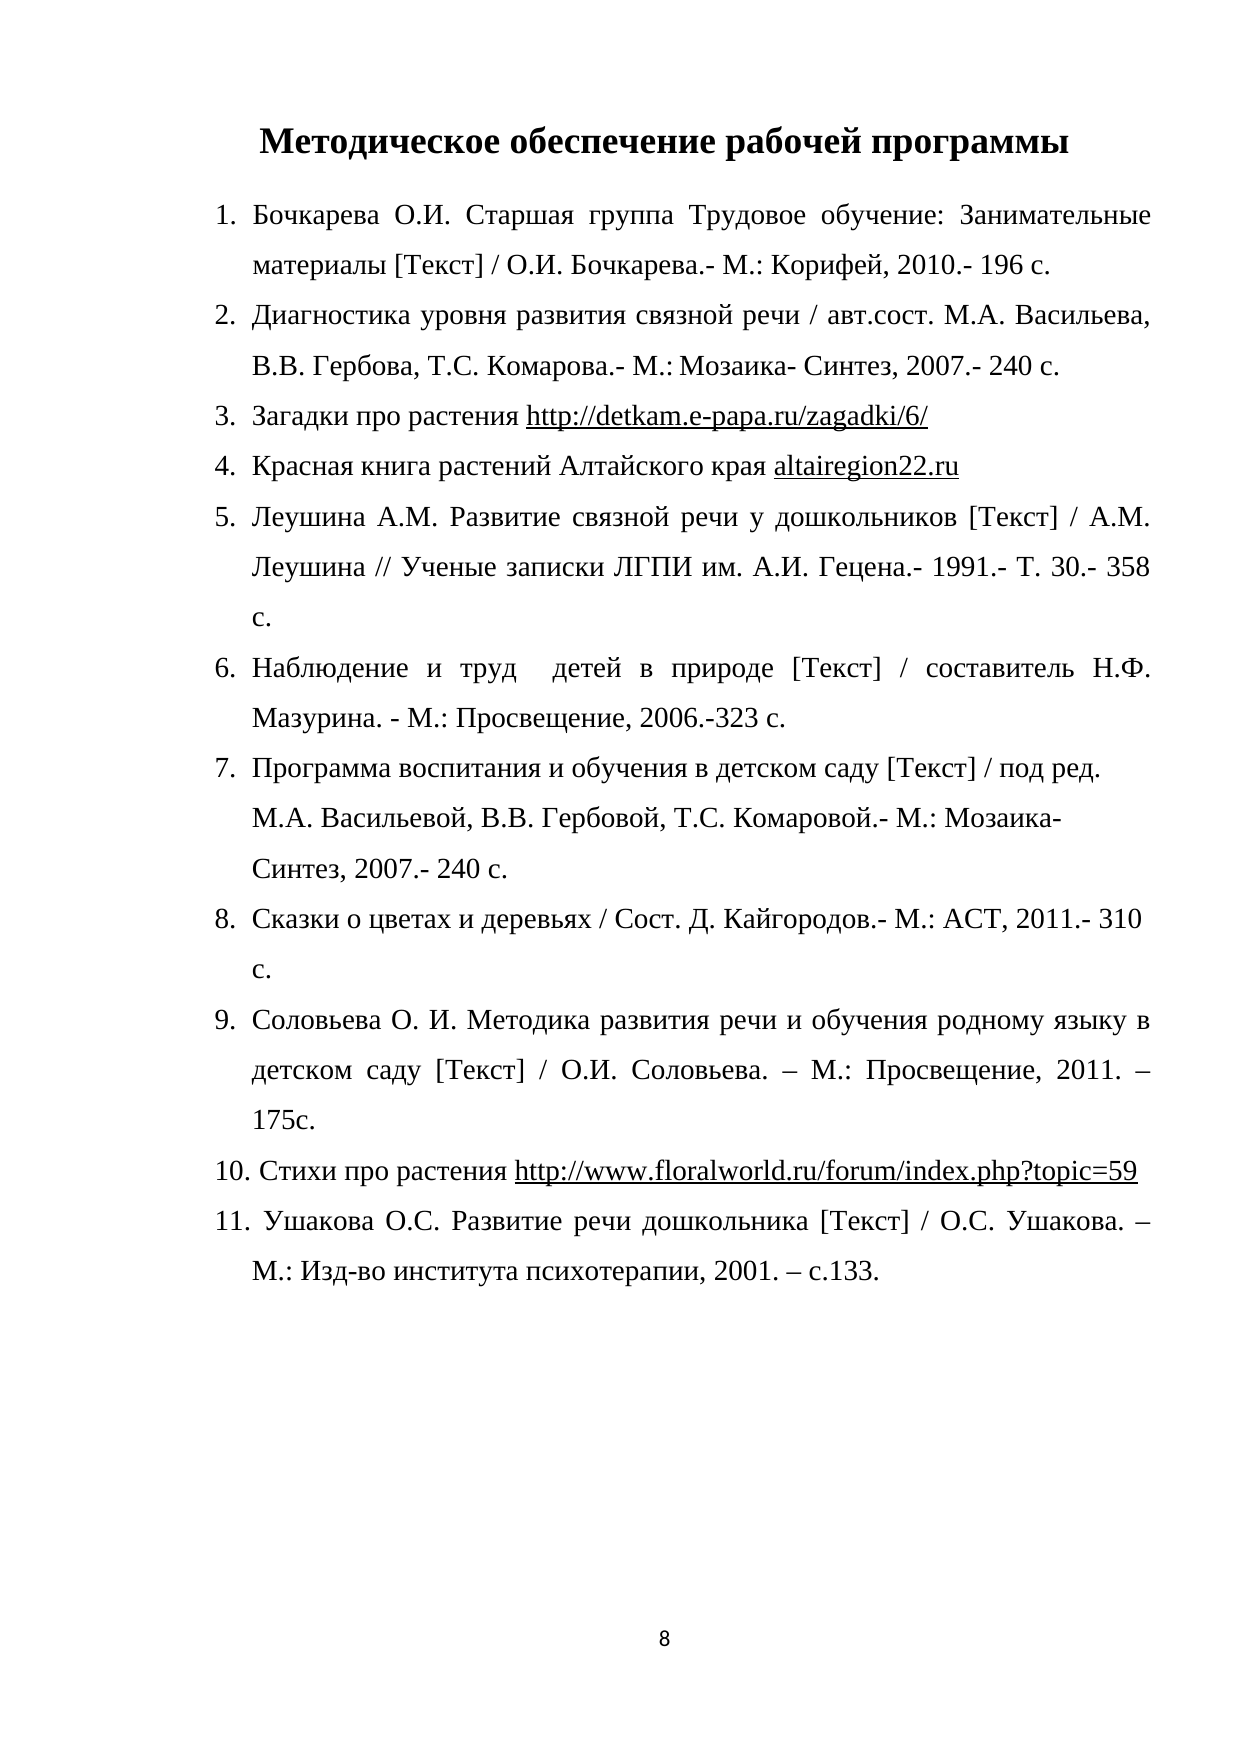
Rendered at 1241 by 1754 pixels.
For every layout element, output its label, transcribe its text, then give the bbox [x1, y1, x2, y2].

text Методическое обеспечение рабочей программы [177, 118, 1152, 161]
list Стихи про растения http://www.floralworld.ru/forum/index.php?topic=59 [214, 1153, 1152, 1186]
list Наблюдение и труд детей в природе [Текст] / составитель Н.Ф. Мазурина. - М.: Просвещение, 2006.-323 с. [214, 650, 1152, 733]
list Красная книга растений Алтайского края altairegion22.ru [214, 448, 1152, 482]
list Леушина А.М. Развитие связной речи у дошкольников [Текст] / А.М. Леушина // Ученые записки ЛГПИ им. А.И. Гецена.- 1991.- Т. 30.- 358 с. [214, 499, 1152, 633]
list Загадки про растения http://detkam.e-papa.ru/zagadki/6/ [214, 398, 1152, 432]
list Программа воспитания и обучения в детском саду [Текст] / под ред. М.А. Васильевой, В.В. Гербовой, Т.С. Комаровой.- М.: Мозаика- Синтез, 2007.- 240 с. [214, 750, 1152, 884]
list Ушакова О.С. Развитие речи дошкольника [Текст] / О.С. Ушакова. – М.: Изд-во института психотерапии, 2001. – с.133. [214, 1203, 1152, 1287]
list Сказки о цветах и деревьях / Сост. Д. Кайгородов.- М.: АСТ, 2011.- 310 с. [214, 901, 1152, 985]
list Соловьева О. И. Методика развития речи и обучения родному языку в детском саду [Текст] / О.И. Соловьева. – М.: Просвещение, 2011. – 175с. [214, 1002, 1152, 1136]
list Диагностика уровня развития связной речи / авт.сост. М.А. Васильева, В.В. Гербова, Т.С. Комарова.- М.: Мозаика- Синтез, 2007.- 240 с. [214, 297, 1152, 381]
list Бочкарева О.И. Старшая группа Трудовое обучение: Занимательные материалы [Текст] / О.И. Бочкарева.- М.: Корифей, 2010.- 196 с. [215, 197, 1152, 281]
